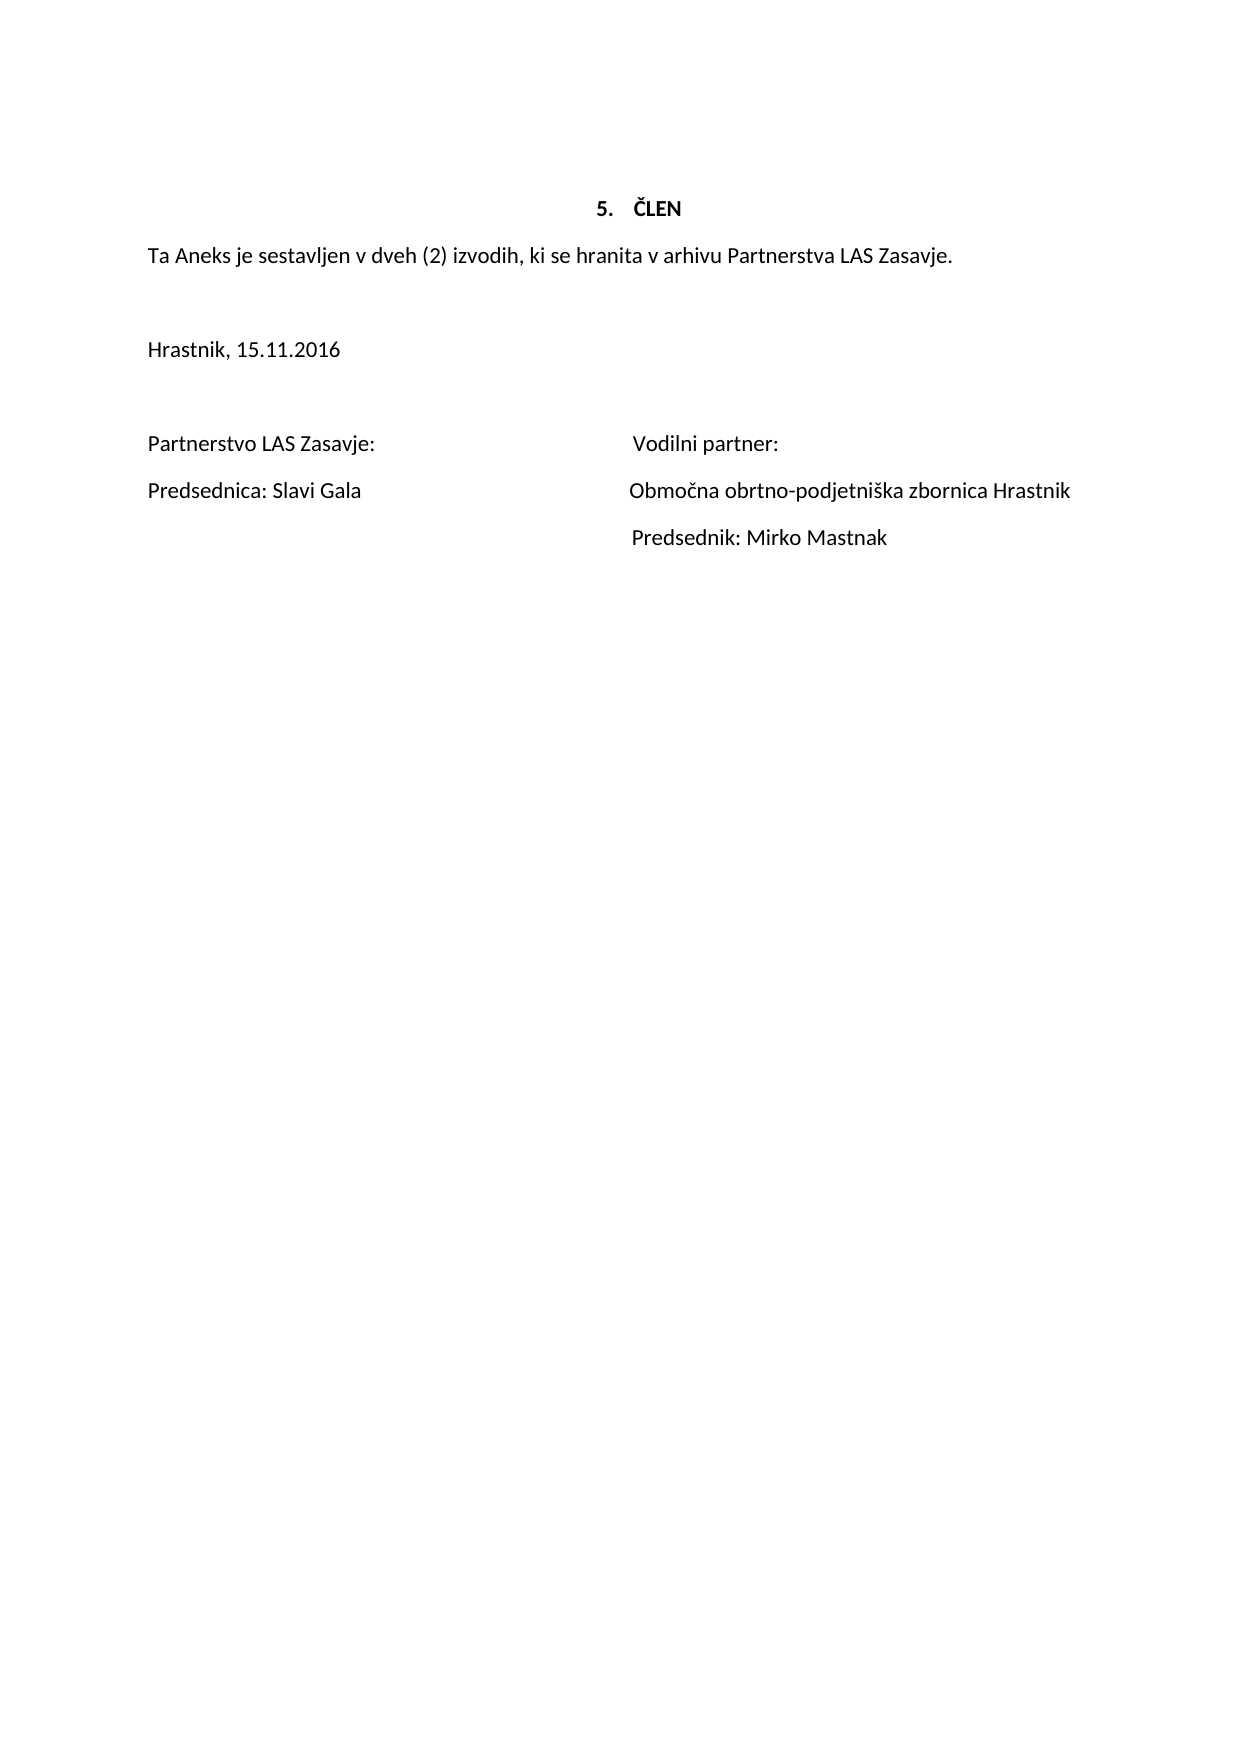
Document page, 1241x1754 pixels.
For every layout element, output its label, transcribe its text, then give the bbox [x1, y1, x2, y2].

text Hrastnik, 15.11.2016 [148, 335, 1093, 363]
list ČLEN [185, 194, 1093, 222]
text Predsednik: Mirko Mastnak [148, 523, 1093, 551]
text Partnerstvo LAS Zasavje: Vodilni partner: [148, 429, 1093, 457]
text Predsednica: Slavi Gala Območna obrtno-podjetniška zbornica Hrastnik [148, 476, 1093, 504]
text Ta Aneks je sestavljen v dveh (2) izvodih, ki se hranita v arhivu Partnerstva LAS Zasavje. [148, 241, 1093, 269]
